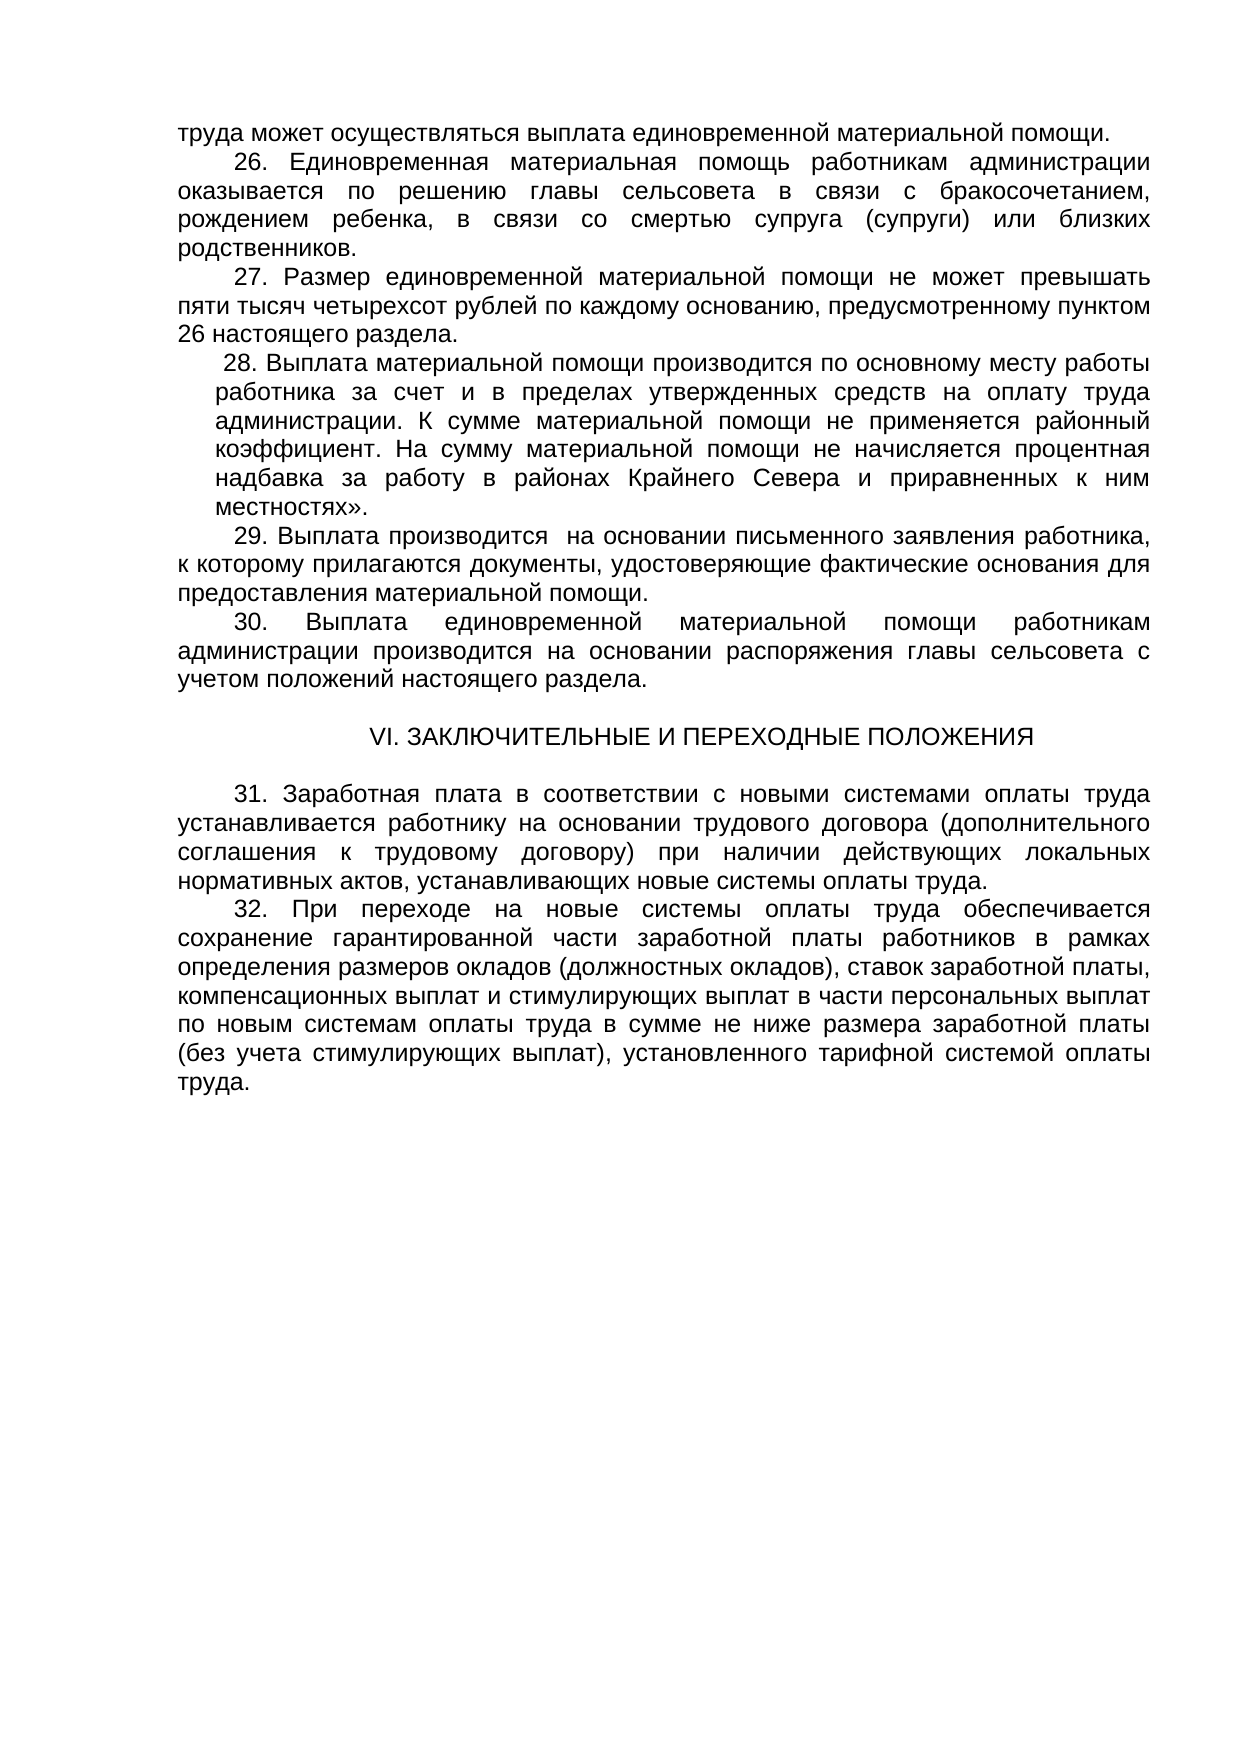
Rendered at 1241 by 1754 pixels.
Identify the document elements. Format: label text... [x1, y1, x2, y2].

text 29. Выплата производится на основании письменного заявления работника, к которому прилагаются документы, удостоверяющие фактические основания для предоставления материальной помощи. [177, 521, 1152, 607]
text 28. Выплата материальной помощи производится по основному месту работы работника за счет и в пределах утвержденных средств на оплату труда администрации. К сумме материальной помощи не применяется районный коэффициент. На сумму материальной помощи не начисляется процентная надбавка за работу в районах Крайнего Севера и приравненных к ним местностях». [215, 348, 1152, 521]
text 31. Заработная плата в соответствии с новыми системами оплаты труда устанавливается работнику на основании трудового договора (дополнительного соглашения к трудовому договору) при наличии действующих локальных нормативных актов, устанавливающих новые системы оплаты труда. [177, 779, 1152, 894]
text 26. Единовременная материальная помощь работникам администрации оказывается по решению главы сельсовета в связи с бракосочетанием, рождением ребенка, в связи со смертью супруга (супруги) или близких родственников. [177, 147, 1152, 262]
text 32. При переходе на новые системы оплаты труда обеспечивается сохранение гарантированной части заработной платы работников в рамках определения размеров окладов (должностных окладов), ставок заработной платы, компенсационных выплат и стимулирующих выплат в части персональных выплат по новым системам оплаты труда в сумме не ниже размера заработной платы (без учета стимулирующих выплат), установленного тарифной системой оплаты труда. [177, 894, 1152, 1096]
text VI. ЗАКЛЮЧИТЕЛЬНЫЕ И ПЕРЕХОДНЫЕ ПОЛОЖЕНИЯ [177, 722, 1152, 751]
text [177, 118, 1152, 147]
text 27. Размер единовременной материальной помощи не может превышать пяти тысяч четырехсот рублей по каждому основанию, предусмотренному пунктом 26 настоящего раздела. [177, 262, 1152, 348]
text 30. Выплата единовременной материальной помощи работникам администрации производится на основании распоряжения главы сельсовета с учетом положений настоящего раздела. [177, 607, 1152, 693]
